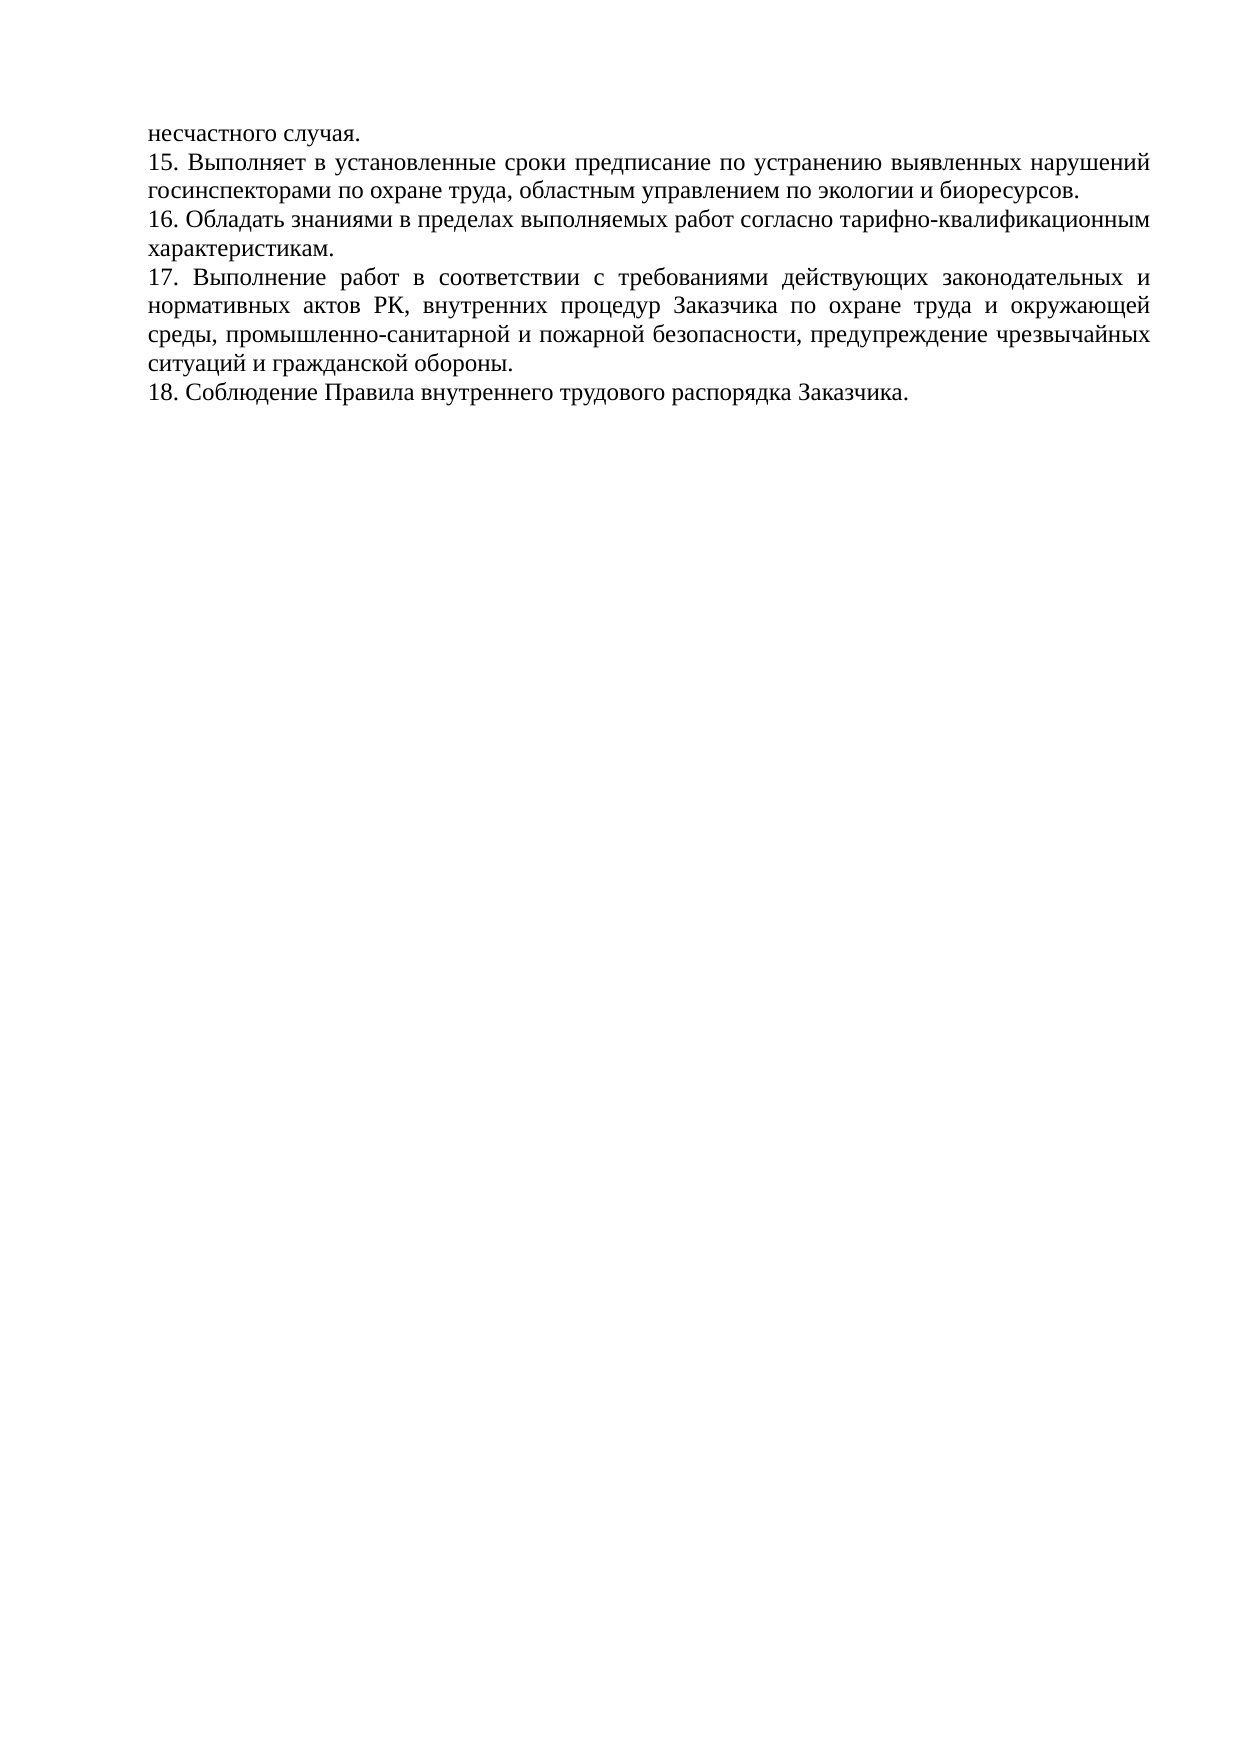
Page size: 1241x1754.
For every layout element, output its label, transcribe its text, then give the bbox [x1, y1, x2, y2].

text 15. Выполняет в установленные сроки предписание по устранению выявленных нарушений госинспекторами по охране труда, областным управлением по экологии и биоресурсов. [148, 147, 1152, 204]
text 18. Соблюдение Правила внутреннего трудового распорядка Заказчика. [148, 377, 1152, 406]
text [148, 118, 1152, 147]
text 16. Обладать знаниями в пределах выполняемых работ согласно тарифно-квалификационным характеристикам. [148, 204, 1152, 262]
text 17. Выполнение работ в соответствии с требованиями действующих законодательных и нормативных актов РК, внутренних процедур Заказчика по охране труда и окружающей среды, промышленно-санитарной и пожарной безопасности, предупреждение чрезвычайных ситуаций и гражданской обороны. [148, 262, 1152, 377]
